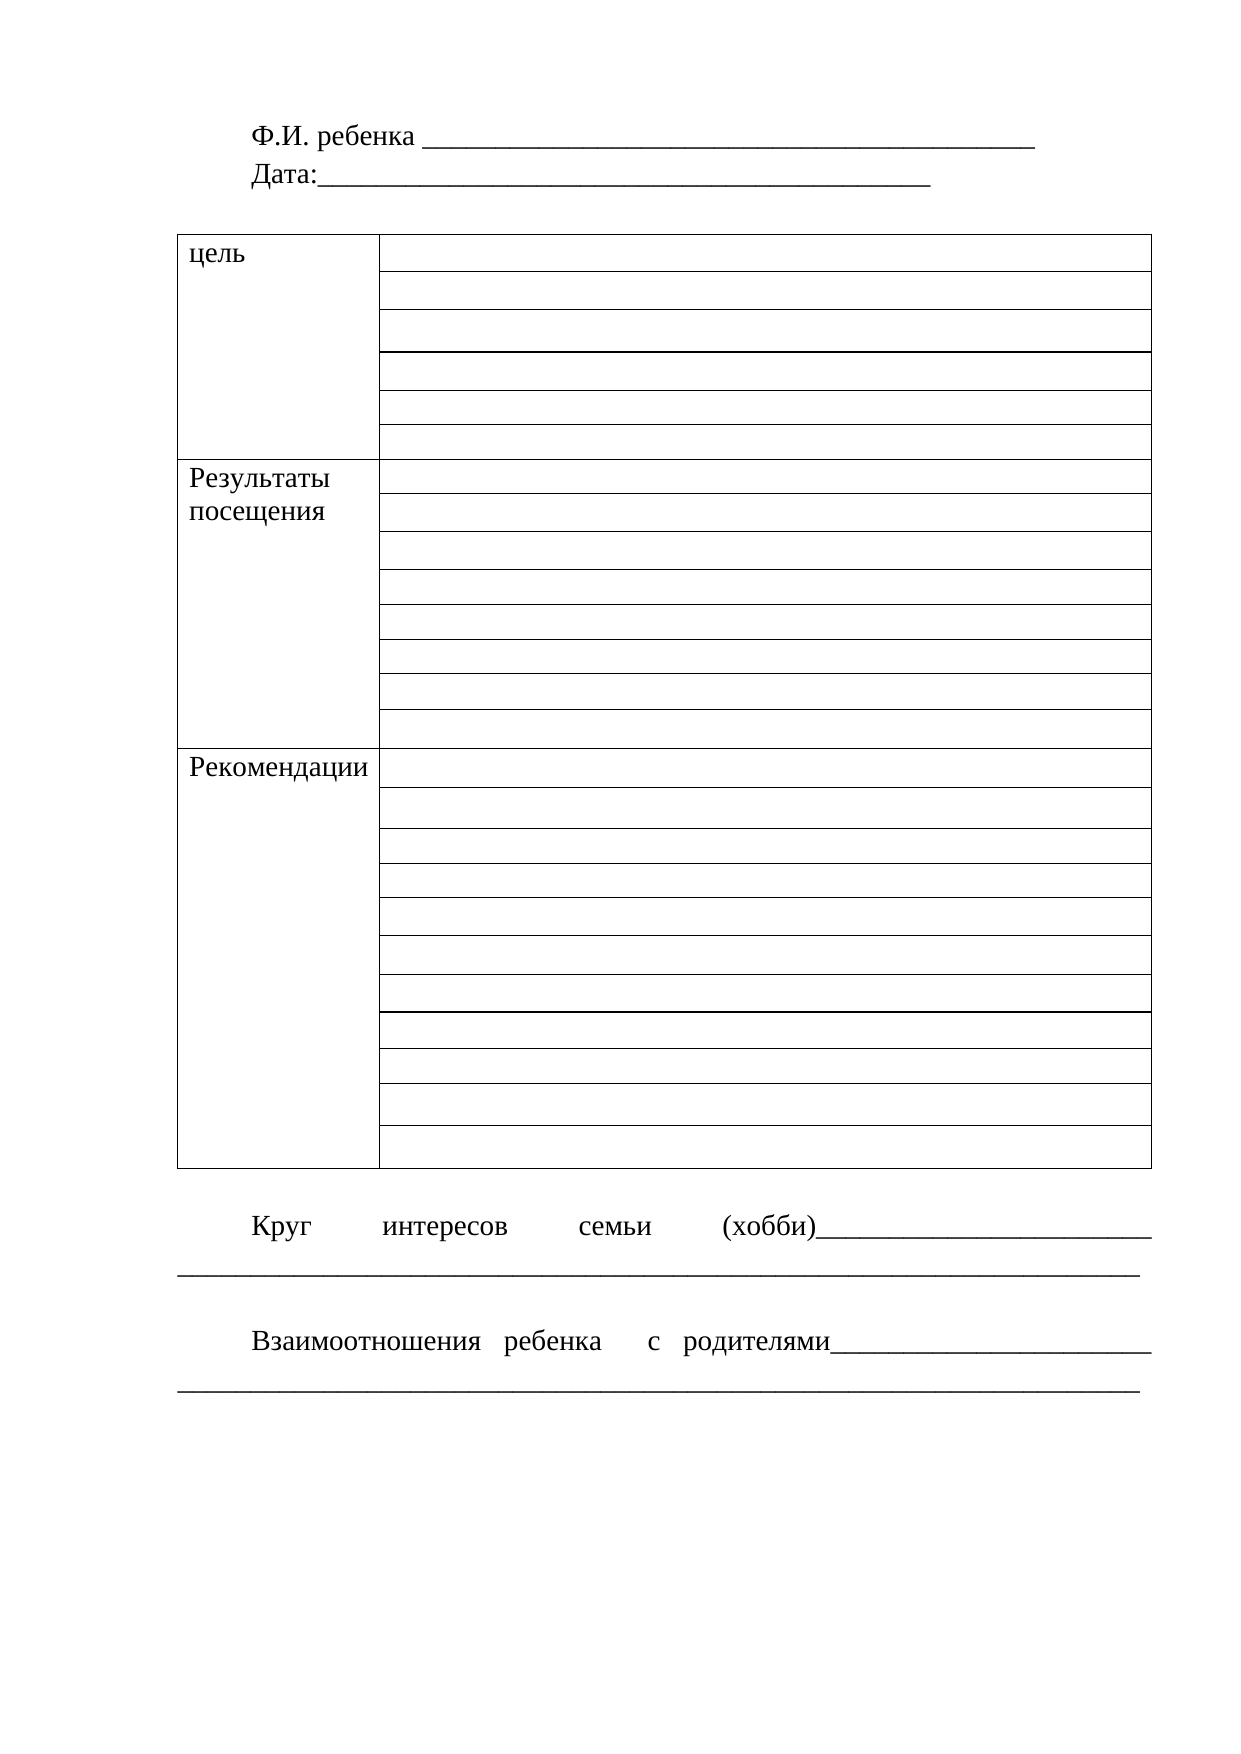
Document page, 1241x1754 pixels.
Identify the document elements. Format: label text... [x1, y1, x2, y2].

table_cell Результаты посещения [178, 460, 379, 748]
table_cell [380, 460, 1151, 493]
table_cell [380, 1126, 1151, 1168]
table_cell [380, 1049, 1151, 1082]
table_cell [380, 936, 1151, 974]
table_cell [380, 898, 1151, 935]
table_cell [380, 975, 1151, 1011]
table_cell [380, 864, 1151, 897]
table_cell [380, 710, 1151, 748]
table_cell [380, 1013, 1151, 1048]
table_cell [380, 570, 1151, 604]
table_cell [380, 391, 1151, 424]
table_cell [380, 353, 1151, 389]
table_cell [380, 749, 1151, 787]
table_cell [380, 494, 1151, 531]
table_cell [380, 605, 1151, 639]
text Круг интересов семьи (хобби)_______________________ __________________________________________________________________ [177, 1208, 1152, 1280]
table_header цель [178, 235, 379, 459]
table_cell Рекомендации [178, 749, 379, 1168]
table_cell [380, 425, 1151, 459]
text Взаимоотношения ребенка с родителями______________________ __________________________________________________________________ [177, 1323, 1152, 1395]
table_cell [380, 829, 1151, 863]
table_cell [380, 640, 1151, 673]
table_cell [380, 532, 1151, 569]
table_header [380, 235, 1151, 271]
text Дата:__________________________________________ [177, 157, 1152, 190]
text Ф.И. ребенка __________________________________________ [177, 118, 1152, 152]
table_cell [380, 674, 1151, 709]
table_cell [380, 1084, 1151, 1124]
table_cell [380, 310, 1151, 351]
table_cell [380, 272, 1151, 309]
table_cell [380, 788, 1151, 828]
